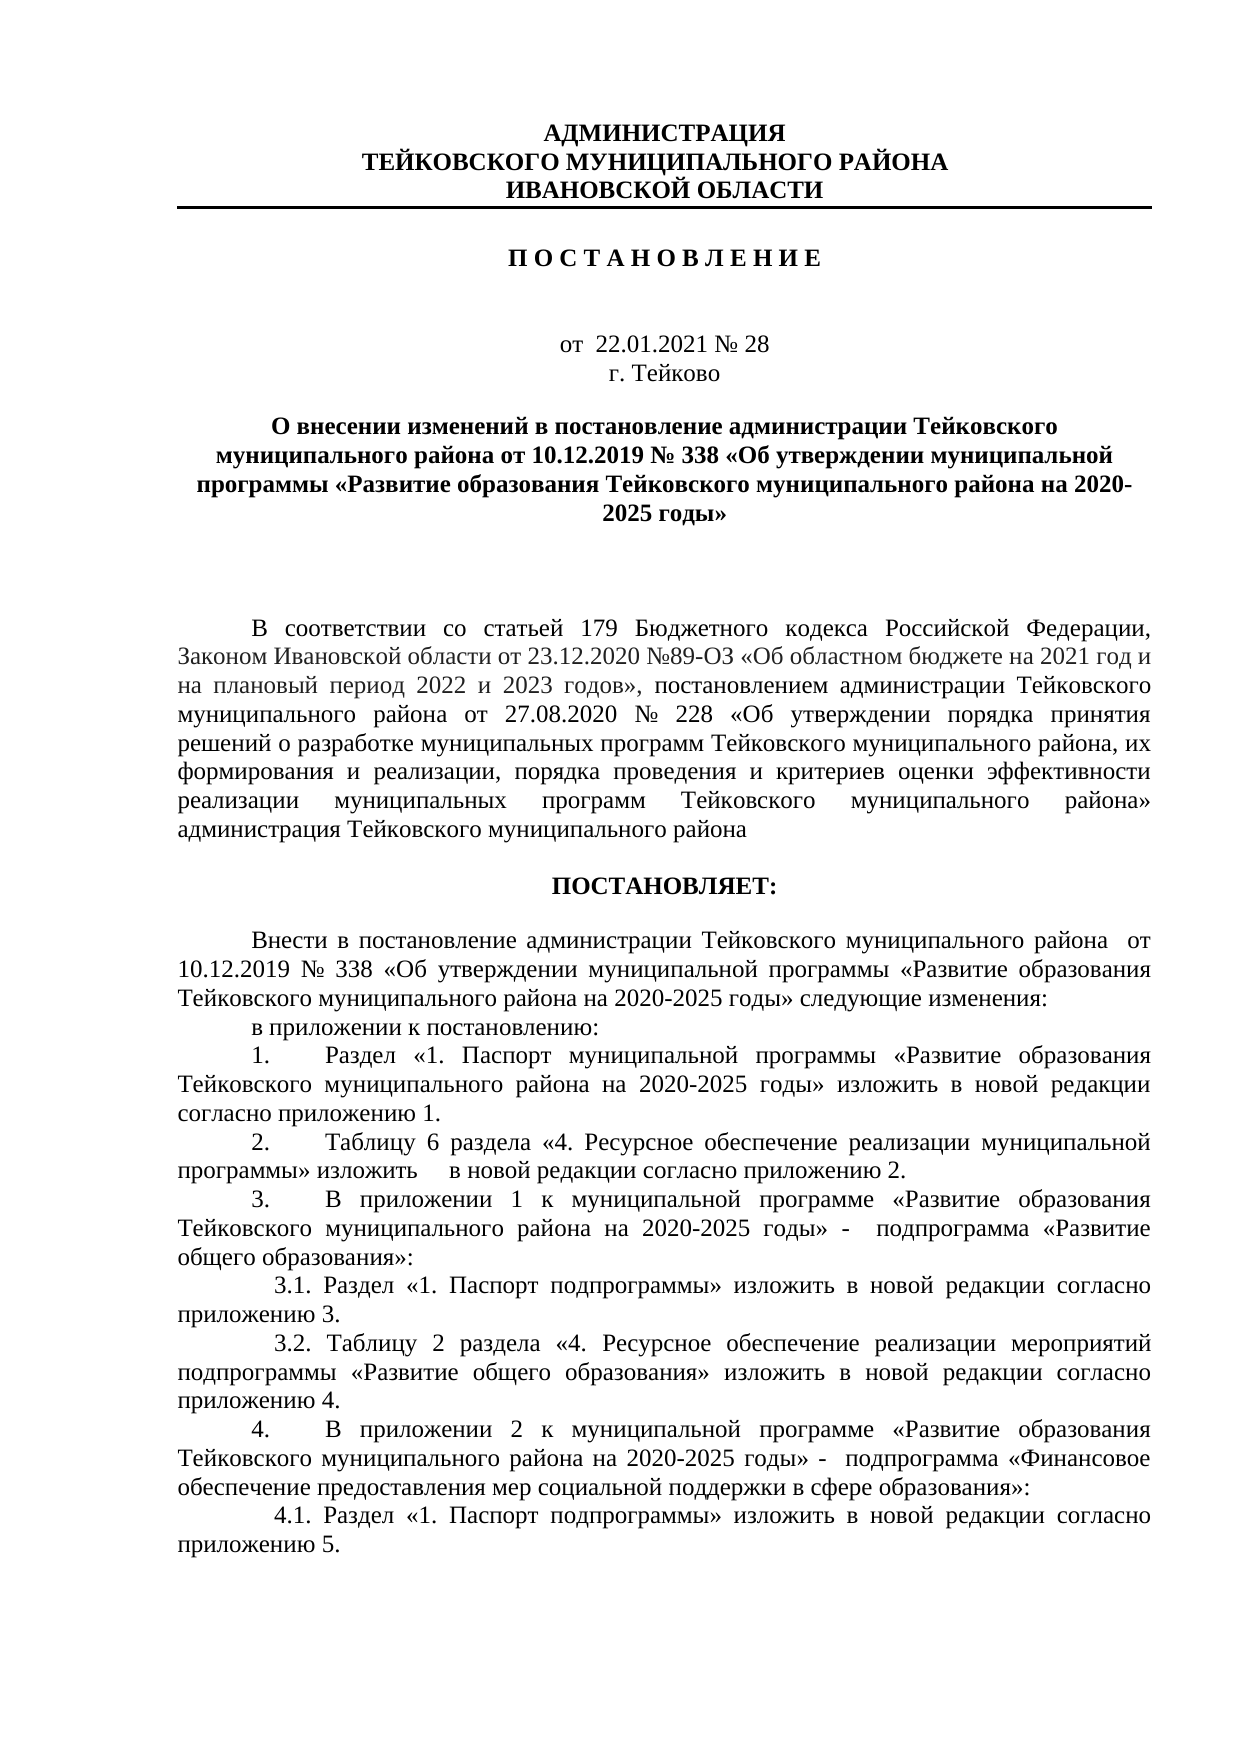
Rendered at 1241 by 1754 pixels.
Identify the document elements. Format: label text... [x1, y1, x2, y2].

text 4.1. Раздел «1. Паспорт подпрограммы» изложить в новой редакции согласно приложению 5. [177, 1500, 1152, 1558]
list 3.1. Раздел «1. Паспорт подпрограммы» изложить в новой редакции согласно приложению 3. [177, 1270, 1152, 1328]
text ПОСТАНОВЛЯЕТ: [177, 871, 1152, 900]
text О внесении изменений в постановление администрации Тейковского муниципального района от 10.12.2019 № 338 «Об утверждении муниципальной программы «Развитие образования Тейковского муниципального района на 2020-2025 годы» [177, 411, 1152, 526]
list Таблицу 6 раздела «4. Ресурсное обеспечение реализации муниципальной программы» изложить в новой редакции согласно приложению 2. [177, 1127, 1152, 1184]
text ИВАНОВСКОЙ ОБЛАСТИ [177, 176, 1152, 206]
text В соответствии со статьей 179 Бюджетного кодекса Российской Федерации, Законом Ивановской области от 23.12.2020 №89-ОЗ «Об областном бюджете на 2021 год и на плановый период 2022 и 2023 годов», постановлением администрации Тейковского муниципального района от 27.08.2020 № 228 «Об утверждении порядка принятия решений о разработке муниципальных программ Тейковского муниципального района, их формирования и реализации, порядка проведения и критериев оценки эффективности реализации муниципальных программ Тейковского муниципального района» администрация Тейковского муниципального района [177, 613, 1152, 843]
list В приложении 1 к муниципальной программе «Развитие образования Тейковского муниципального района на 2020-2025 годы» - подпрограмма «Развитие общего образования»: [177, 1184, 1152, 1270]
text П О С Т А Н О В Л Е Н И Е [177, 243, 1152, 271]
list 3.2. Таблицу 2 раздела «4. Ресурсное обеспечение реализации мероприятий подпрограммы «Развитие общего образования» изложить в новой редакции согласно приложению 4. [177, 1328, 1152, 1414]
text АДМИНИСТРАЦИЯ [177, 118, 1152, 147]
list В приложении 2 к муниципальной программе «Развитие образования Тейковского муниципального района на 2020-2025 годы» - подпрограмма «Финансовое обеспечение предоставления мер социальной поддержки в сфере образования»: [177, 1414, 1152, 1500]
text в приложении к постановлению: [177, 1012, 1152, 1040]
text от 22.01.2021 № 28 [177, 329, 1152, 358]
list Раздел «1. Паспорт муниципальной программы «Развитие образования Тейковского муниципального района на 2020-2025 годы» изложить в новой редакции согласно приложению 1. [177, 1040, 1152, 1127]
text ТЕЙКОВСКОГО МУНИЦИПАЛЬНОГО РАЙОНА [158, 147, 1152, 176]
text Внести в постановление администрации Тейковского муниципального района от 10.12.2019 № 338 «Об утверждении муниципальной программы «Развитие образования Тейковского муниципального района на 2020-2025 годы» следующие изменения: [177, 925, 1152, 1012]
text г. Тейково [177, 358, 1152, 386]
